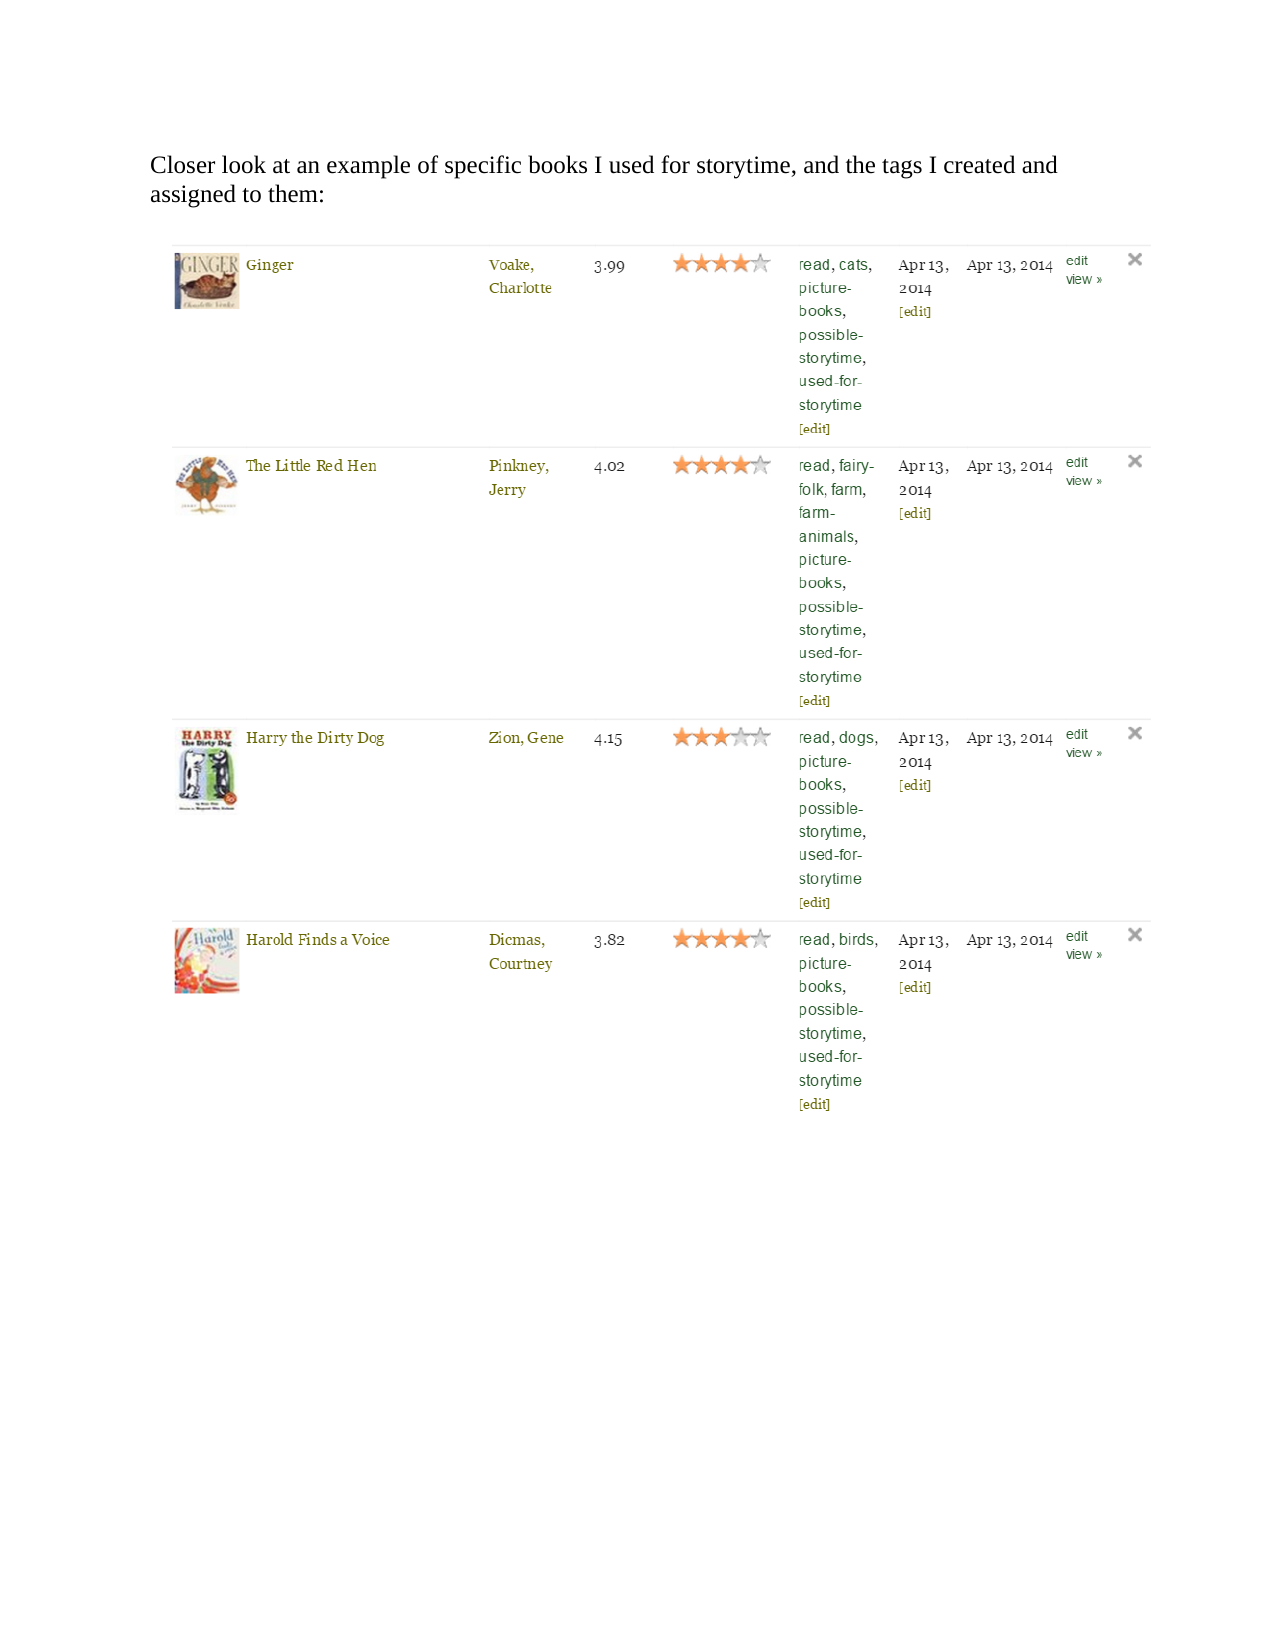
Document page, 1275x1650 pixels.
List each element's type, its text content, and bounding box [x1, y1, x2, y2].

picture [150, 236, 1226, 1121]
text Closer look at an example of specific books I used for storytime, and the tags I created and assigned to them: [150, 150, 1125, 207]
